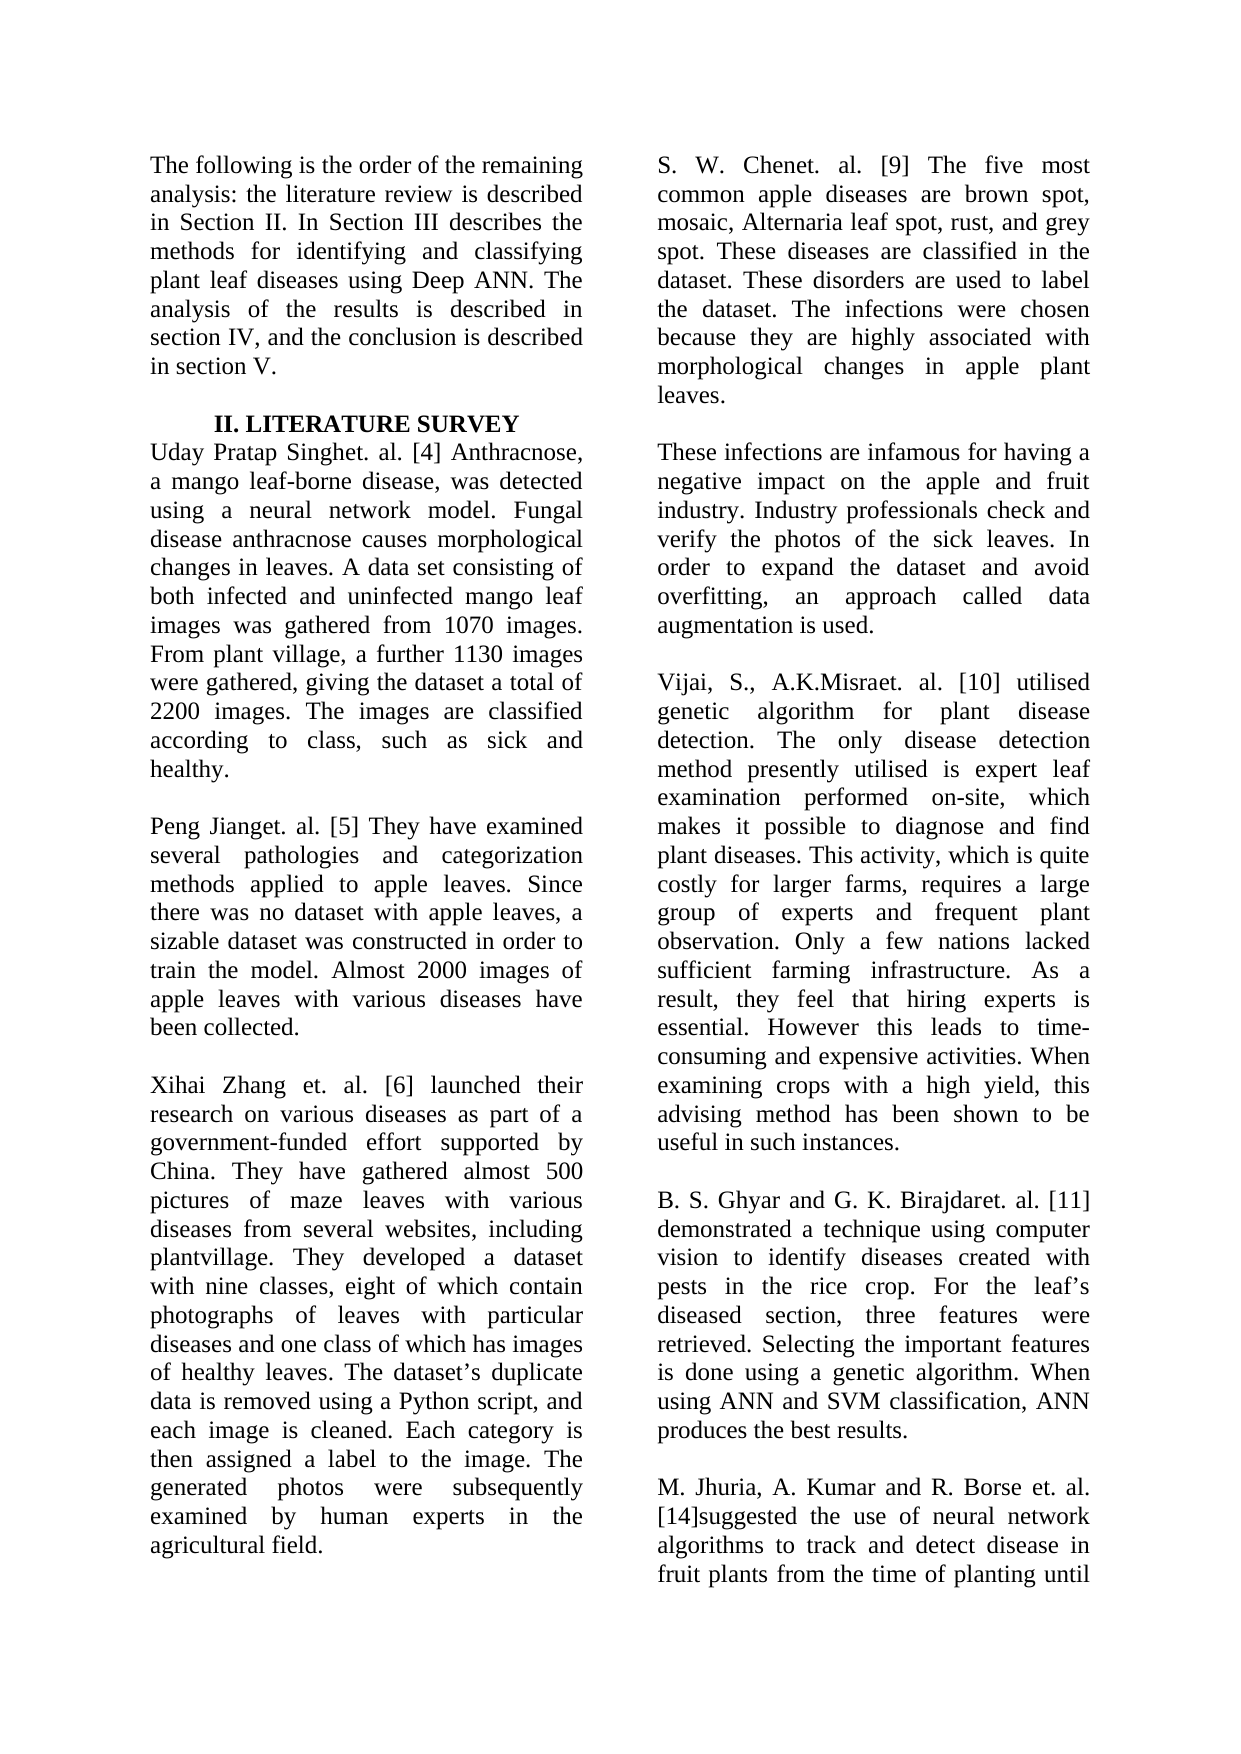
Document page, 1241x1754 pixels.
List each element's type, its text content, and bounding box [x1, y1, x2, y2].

text Xihai Zhang et. al. [6] launched their research on various diseases as part of a government-funded effort supported by China. They have gathered almost 500 pictures of maze leaves with various diseases from several websites, including plantvillage. They developed a dataset with nine classes, eight of which contain photographs of leaves with particular diseases and one class of which has images of healthy leaves. The dataset’s duplicate data is removed using a Python script, and each image is cleaned. Each category is then assigned a label to the image. The generated photos were subsequently examined by human experts in the agricultural field. [150, 1070, 583, 1559]
text The following is the order of the remaining analysis: the literature review is described in Section II. In Section III describes the methods for identifying and classifying plant leaf diseases using Deep ANN. The analysis of the results is described in section IV, and the conclusion is described in section V. [150, 150, 583, 380]
text Vijai, S., A.K.Misraet. al. [10] utilised genetic algorithm for plant disease detection. The only disease detection method presently utilised is expert leaf examination performed on-site, which makes it possible to diagnose and find plant diseases. This activity, which is quite costly for larger farms, requires a large group of experts and frequent plant observation. Only a few nations lacked sufficient farming infrastructure. As a result, they feel that hiring experts is essential. However this leads to time-consuming and expensive activities. When examining crops with a high yield, this advising method has been shown to be useful in such instances. [657, 667, 1090, 1156]
text Uday Pratap Singhet. al. [4] Anthracnose, a mango leaf-borne disease, was detected using a neural network model. Fungal disease anthracnose causes morphological changes in leaves. A data set consisting of both infected and uninfected mango leaf images was gathered from 1070 images. From plant village, a further 1130 images were gathered, giving the dataset a total of 2200 images. The images are classified according to class, such as sick and healthy. [150, 437, 583, 782]
text II. LITERATURE SURVEY [150, 409, 583, 437]
text Peng Jianget. al. [5] They have examined several pathologies and categorization methods applied to apple leaves. Since there was no dataset with apple leaves, a sizable dataset was constructed in order to train the model. Almost 2000 images of apple leaves with various diseases have been collected. [150, 811, 583, 1041]
text These infections are infamous for having a negative impact on the apple and fruit industry. Industry professionals check and verify the photos of the sick leaves. In order to expand the dataset and avoid overfitting, an approach called data augmentation is used. [657, 437, 1090, 639]
text S. W. Chenet. al. [9] The five most common apple diseases are brown spot, mosaic, Alternaria leaf spot, rust, and grey spot. These diseases are classified in the dataset. These disorders are used to label the dataset. The infections were chosen because they are highly associated with morphological changes in apple plant leaves. [657, 150, 1090, 409]
text B. S. Ghyar and G. K. Birajdaret. al. [11] demonstrated a technique using computer vision to identify diseases created with pests in the rice crop. For the leaf’s diseased section, three features were retrieved. Selecting the important features is done using a genetic algorithm. When using ANN and SVM classification, ANN produces the best results. [657, 1185, 1090, 1444]
